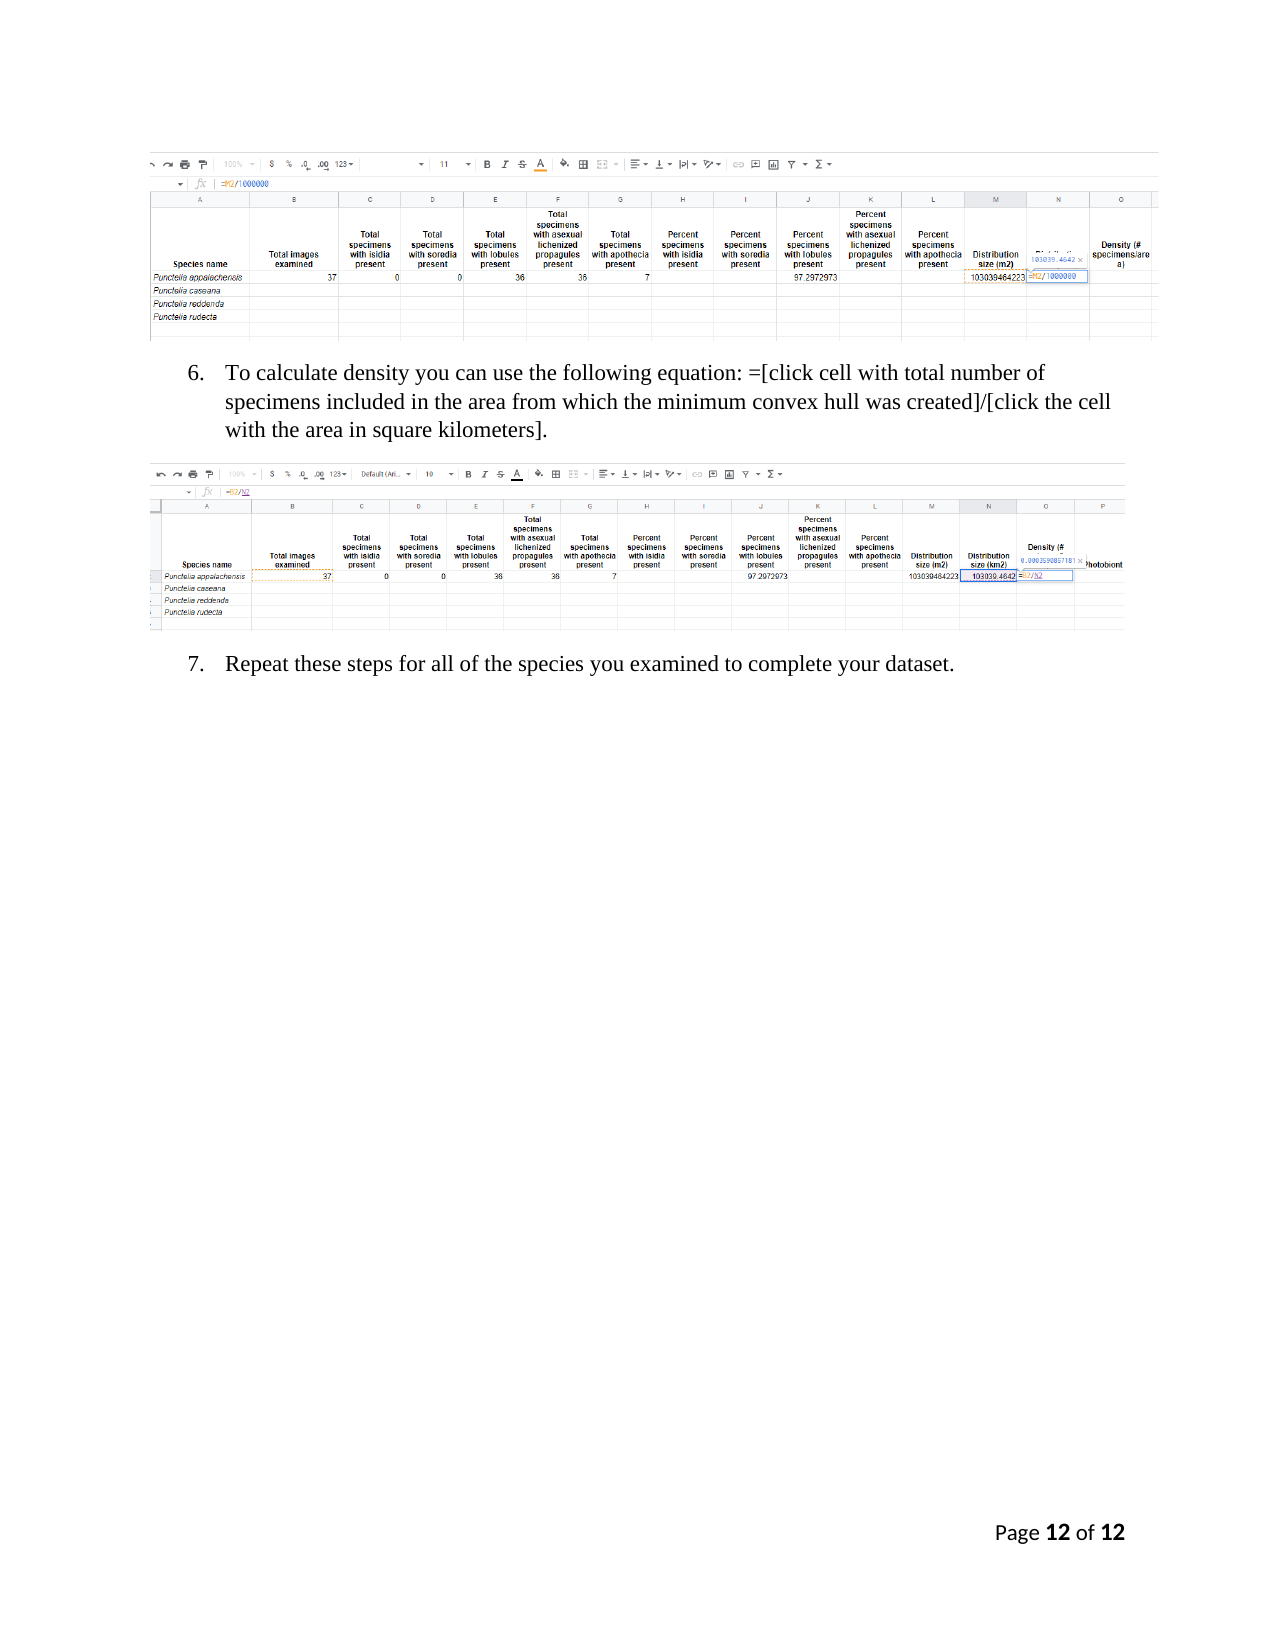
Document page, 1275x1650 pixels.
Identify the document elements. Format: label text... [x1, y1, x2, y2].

list Repeat these steps for all of the species you examined to complete your dataset. [187, 650, 1125, 676]
picture [150, 150, 1159, 341]
picture [150, 461, 1125, 631]
list To calculate density you can use the following equation: =[click cell with total number of specimens included in the area from which the minimum convex hull was created]/[click the cell with the area in square kilometers]. [187, 359, 1125, 442]
